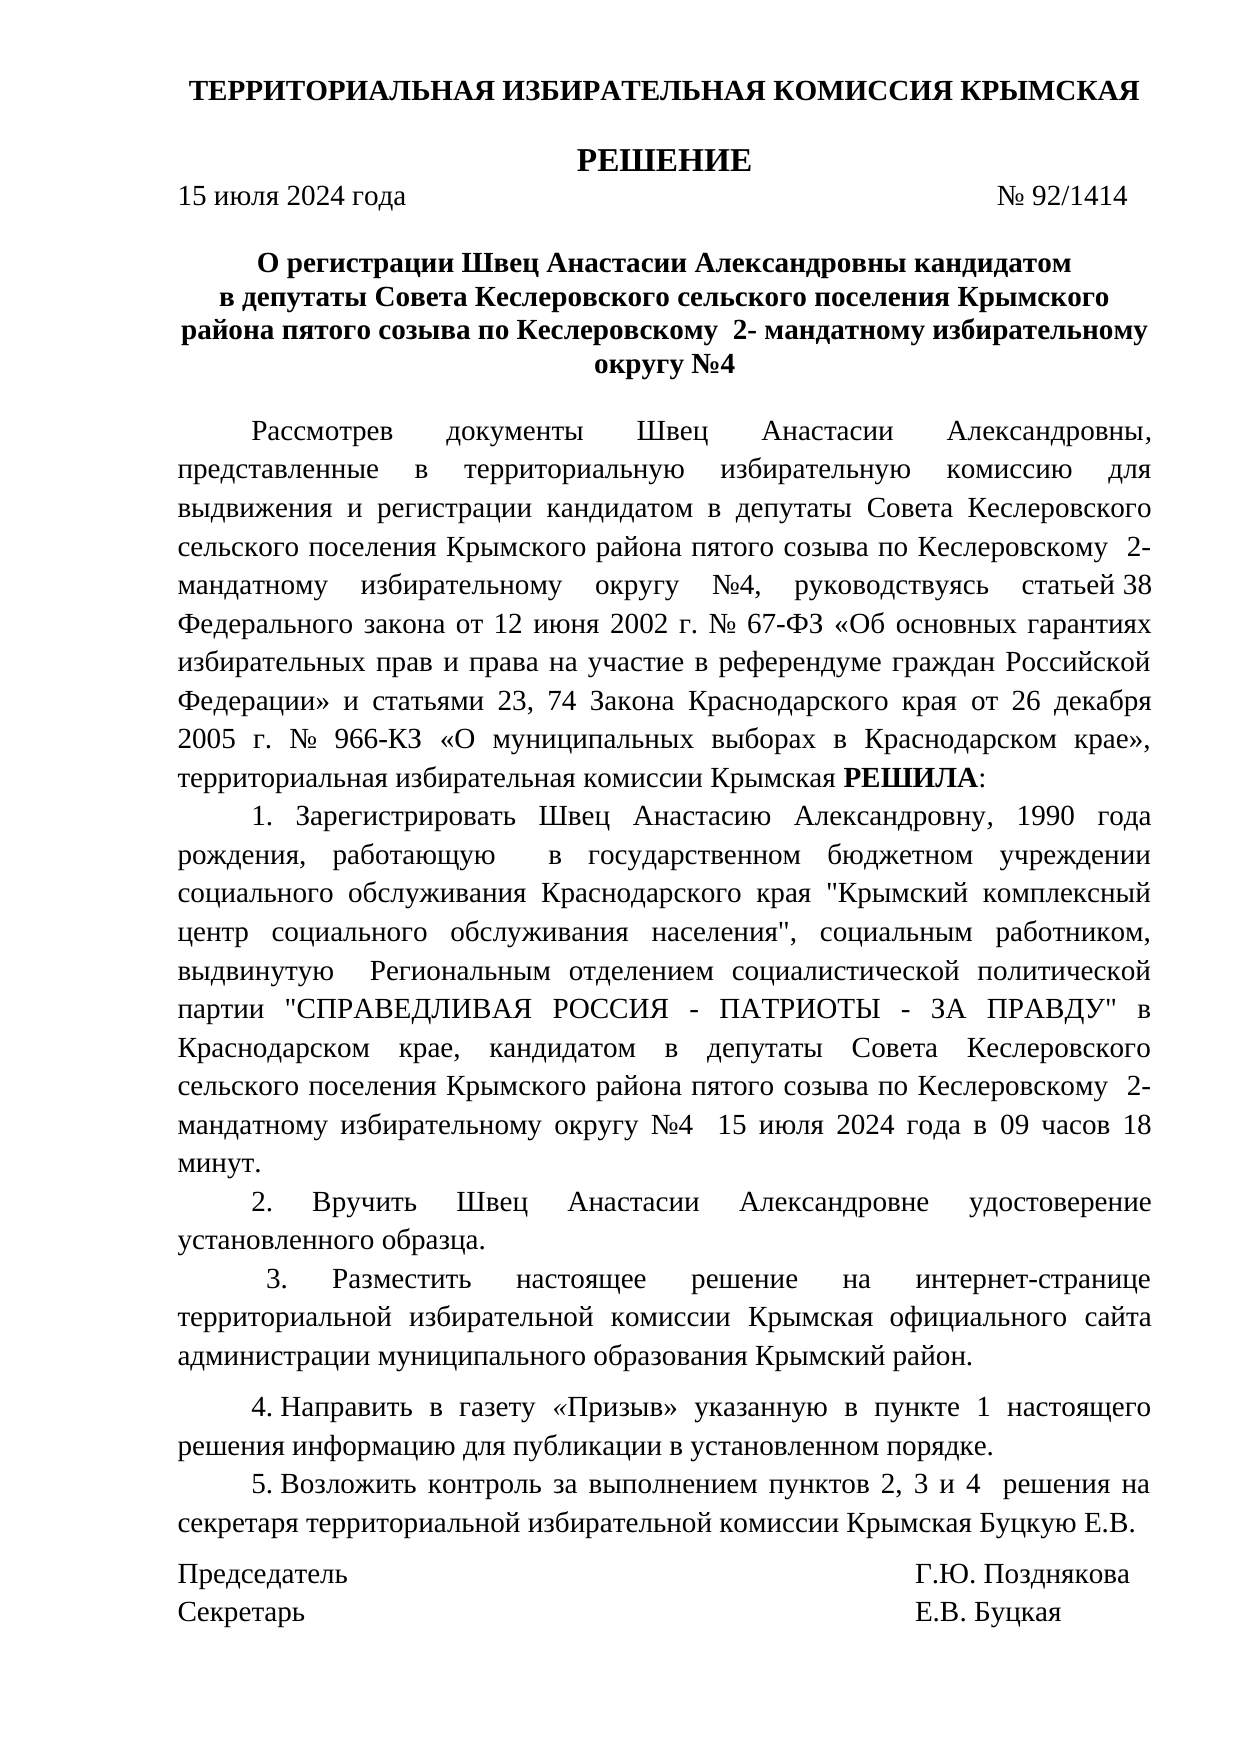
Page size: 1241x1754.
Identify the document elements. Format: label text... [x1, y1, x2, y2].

text О регистрации Швец Анастасии Александровны кандидатом [177, 245, 1152, 279]
text Секретарь Е.В. Буцкая [177, 1594, 1152, 1628]
text 5. Возложить контроль за выполнением пунктов 2, 3 и 4 решения на секретаря территориальной избирательной комиссии Крымская Буцкую Е.В. [177, 1466, 1152, 1538]
text в депутаты Совета Кеслеровского сельского поселения Крымского района пятого созыва по Кеслеровскому 2- мандатному избирательному округу №4 [177, 279, 1152, 379]
text РЕШЕНИЕ [177, 140, 1152, 178]
text 4. Направить в газету «Призыв» указанную в пункте 1 настоящего решения информацию для публикации в установленном порядке. [177, 1389, 1152, 1461]
text Рассмотрев документы Швец Анастасии Александровны, представленные в территориальную избирательную комиссию для выдвижения и регистрации кандидатом в депутаты Совета Кеслеровского сельского поселения Крымского района пятого созыва по Кеслеровскому 2- мандатному избирательному округу №4, руководствуясь статьей 38 Федерального закона от 12 июня 2002 г. № 67-ФЗ «Об основных гарантиях избирательных прав и права на участие в референдуме граждан Российской Федерации» и статьями 23, 74 Закона Краснодарского края от 26 декабря 2005 г. № 966-КЗ «О муниципальных выборах в Краснодарском крае», территориальная избирательная комиссии Крымская РЕШИЛА: [177, 413, 1152, 793]
text 3. Разместить настоящее решение на интернет-странице территориальной избирательной комиссии Крымская официального сайта администрации муниципального образования Крымский район. [177, 1261, 1152, 1372]
text 1. Зарегистрировать Швец Анастасию Александровну, 1990 года рождения, работающую в государственном бюджетном учреждении социального обслуживания Краснодарского края "Крымский комплексный центр социального обслуживания населения", социальным работником, выдвинутую Региональным отделением социалистической политической партии "СПРАВЕДЛИВАЯ РОССИЯ - ПАТРИОТЫ - ЗА ПРАВДУ" в Краснодарском крае, кандидатом в депутаты Совета Кеслеровского сельского поселения Крымского района пятого созыва по Кеслеровскому 2- мандатному избирательному округу №4 15 июля 2024 года в 09 часов 18 минут. [177, 798, 1152, 1179]
text 15 июля 2024 года № 92/1414 [177, 178, 1152, 212]
text ТЕРРИТОРИАЛЬНАЯ ИЗБИРАТЕЛЬНАЯ КОМИССИЯ КРЫМСКАЯ [177, 73, 1152, 106]
text Председатель Г.Ю. Позднякова [177, 1556, 1152, 1589]
text 2. Вручить Швец Анастасии Александровне удостоверение установленного образца. [177, 1184, 1152, 1256]
